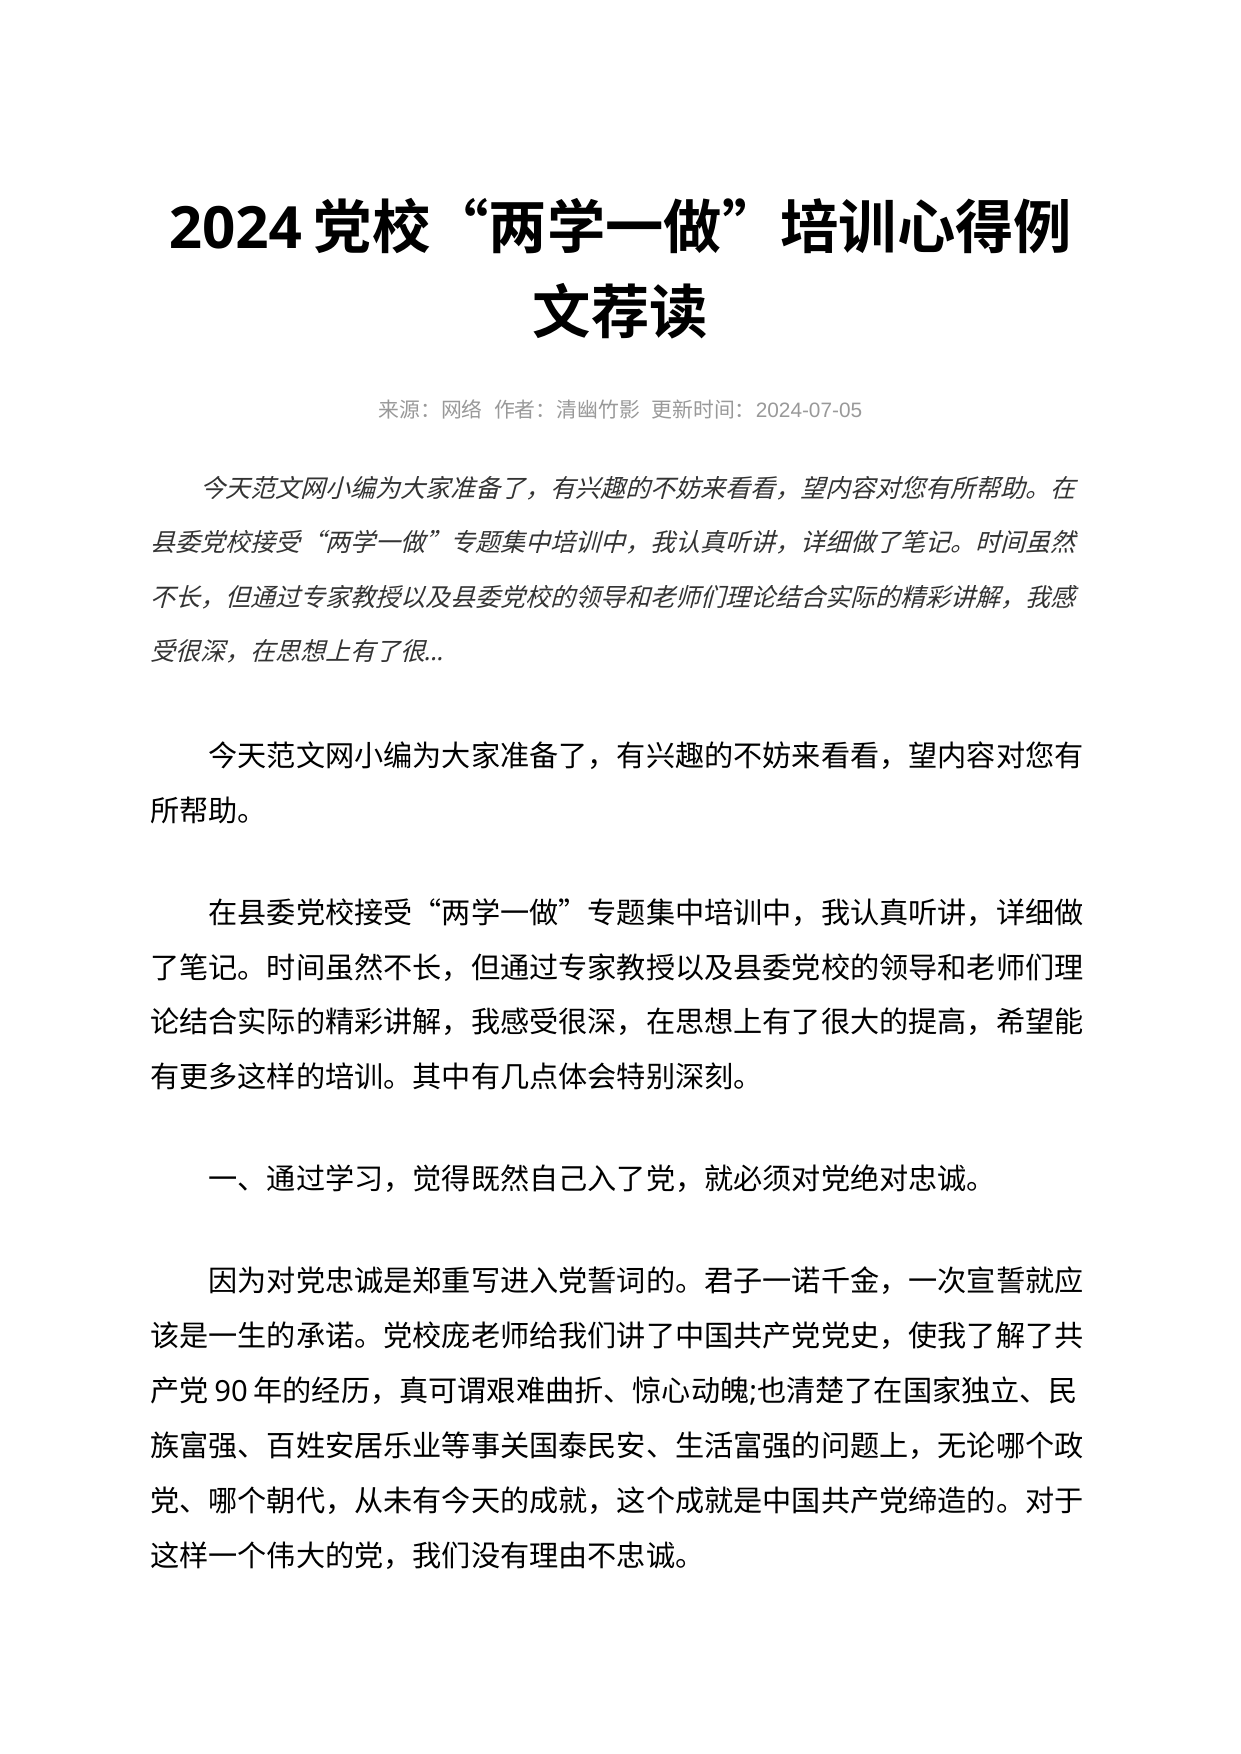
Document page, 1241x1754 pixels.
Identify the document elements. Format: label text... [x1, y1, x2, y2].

text 来源：网络 作者：清幽竹影 更新时间：2024-07-05 [150, 397, 1090, 421]
text 在县委党校接受“两学一做”专题集中培训中，我认真听讲，详细做了笔记。时间虽然不长，但通过专家教授以及县委党校的领导和老师们理论结合实际的精彩讲解，我感受很深，在思想上有了很大的提高，希望能有更多这样的培训。其中有几点体会特别深刻。 [150, 889, 1090, 1096]
text 一、通过学习，觉得既然自己入了党，就必须对党绝对忠诚。 [150, 1156, 1090, 1198]
text 因为对党忠诚是郑重写进入党誓词的。君子一诺千金，一次宣誓就应该是一生的承诺。党校庞老师给我们讲了中国共产党党史，使我了解了共产党90年的经历，真可谓艰难曲折、惊心动魄;也清楚了在国家独立、民族富强、百姓安居乐业等事关国泰民安、生活富强的问题上，无论哪个政党、哪个朝代，从未有今天的成就，这个成就是中国共产党缔造的。对于这样一个伟大的党，我们没有理由不忠诚。 [150, 1257, 1090, 1574]
subtitle 2024党校“两学一做”培训心得例文荐读 [150, 181, 1090, 351]
text 今天范文网小编为大家准备了，有兴趣的不妨来看看，望内容对您有所帮助。在县委党校接受“两学一做”专题集中培训中，我认真听讲，详细做了笔记。时间虽然不长，但通过专家教授以及县委党校的领导和老师们理论结合实际的精彩讲解，我感受很深，在思想上有了很... [150, 468, 1090, 668]
text 今天范文网小编为大家准备了，有兴趣的不妨来看看，望内容对您有所帮助。 [150, 733, 1090, 830]
